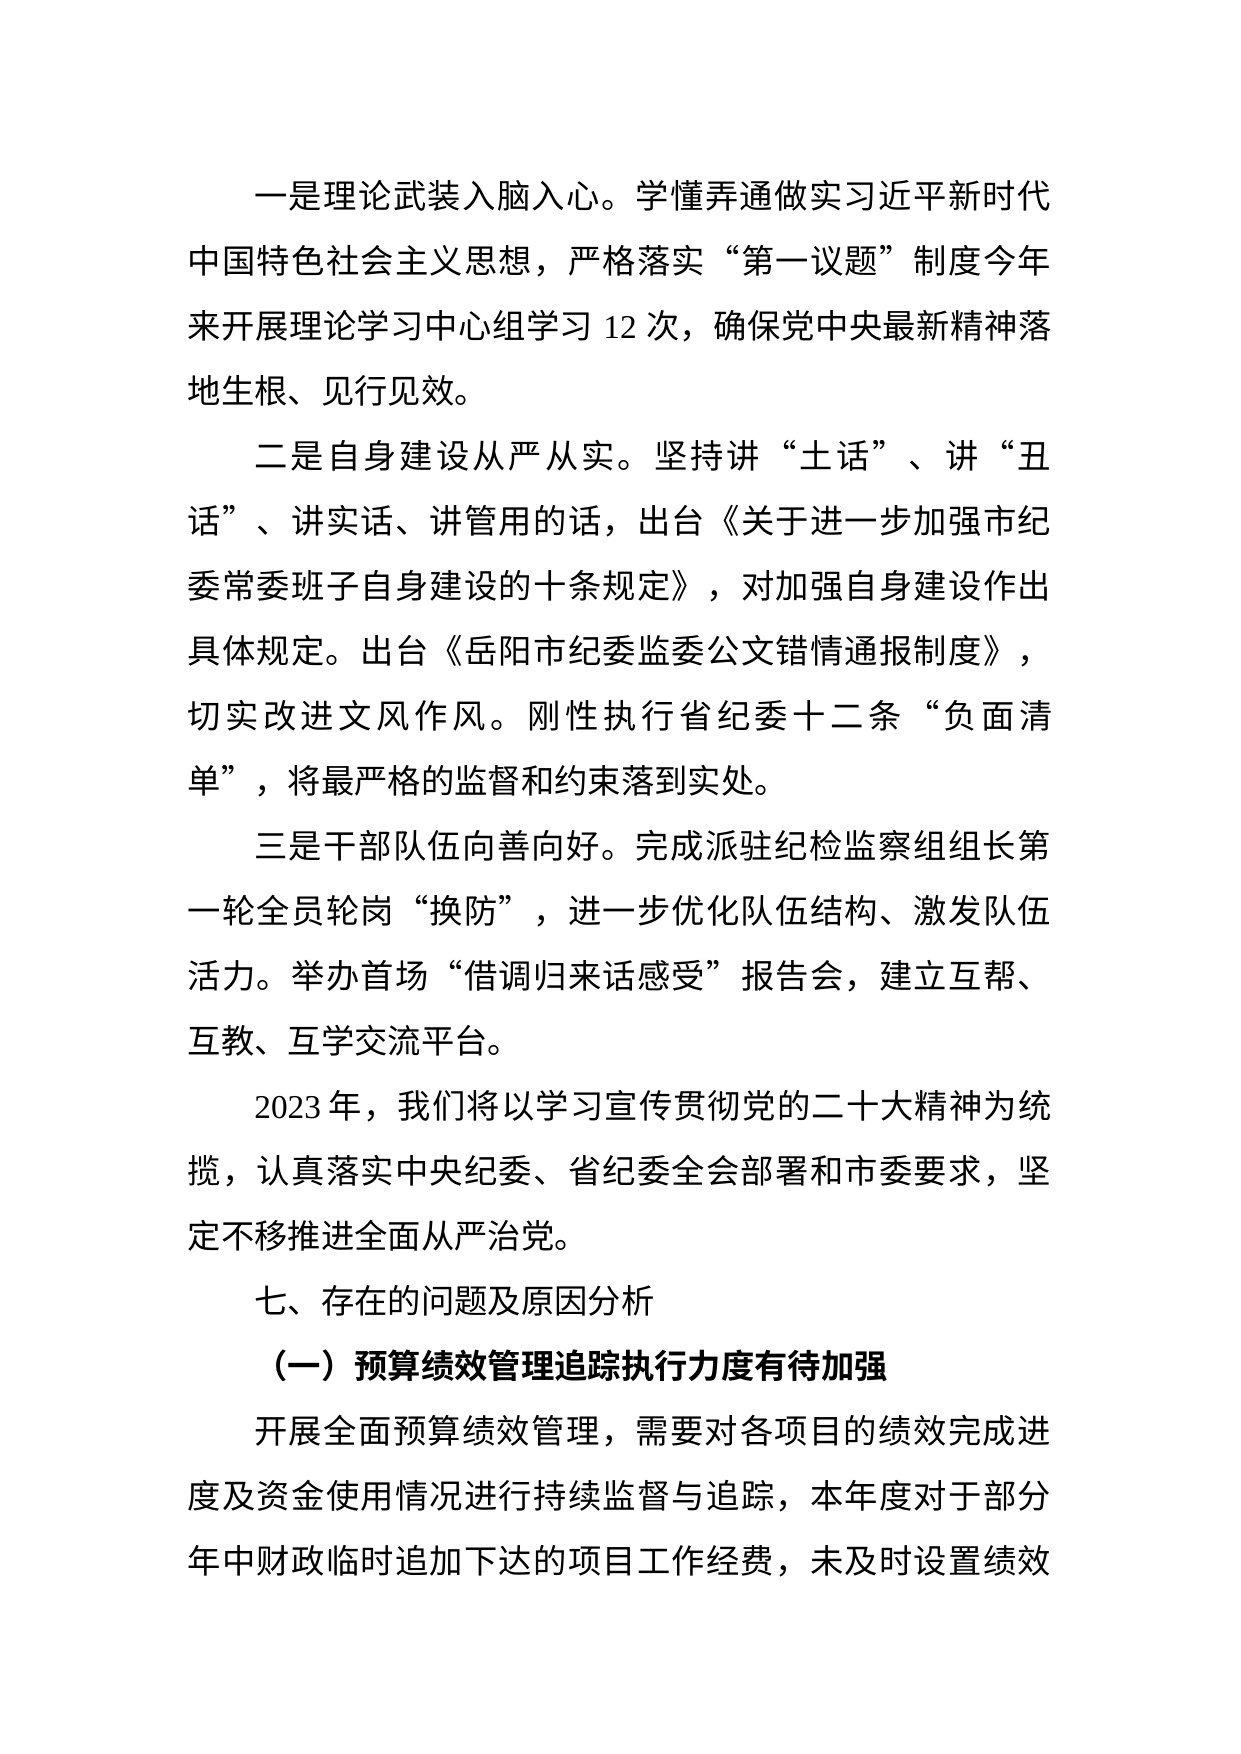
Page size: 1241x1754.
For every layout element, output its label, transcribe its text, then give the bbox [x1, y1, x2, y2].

list （一）预算绩效管理追踪执行力度有待加强 [187, 1332, 1053, 1397]
list 七、存在的问题及原因分析 [187, 1267, 1053, 1332]
list 二是自身建设从严从实。坚持讲“土话”、讲“丑话”、讲实话、讲管用的话，出台《关于进一步加强市纪委常委班子自身建设的十条规定》，对加强自身建设作出具体规定。出台《岳阳市纪委监委公文错情通报制度》，切实改进文风作风。刚性执行省纪委十二条“负面清单”，将最严格的监督和约束落到实处。 [187, 422, 1053, 812]
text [187, 1397, 1053, 1592]
list 三是干部队伍向善向好。完成派驻纪检监察组组长第一轮全员轮岗“换防”，进一步优化队伍结构、激发队伍活力。举办首场“借调归来话感受”报告会，建立互帮、互教、互学交流平台。 [187, 812, 1053, 1072]
list 2023年，我们将以学习宣传贯彻党的二十大精神为统揽，认真落实中央纪委、省纪委全会部署和市委要求，坚定不移推进全面从严治党。 [187, 1072, 1053, 1267]
list 一是理论武装入脑入心。学懂弄通做实习近平新时代中国特色社会主义思想，严格落实“第一议题”制度今年来开展理论学习中心组学习 12 次，确保党中央最新精神落地生根、见行见效。 [187, 162, 1053, 422]
